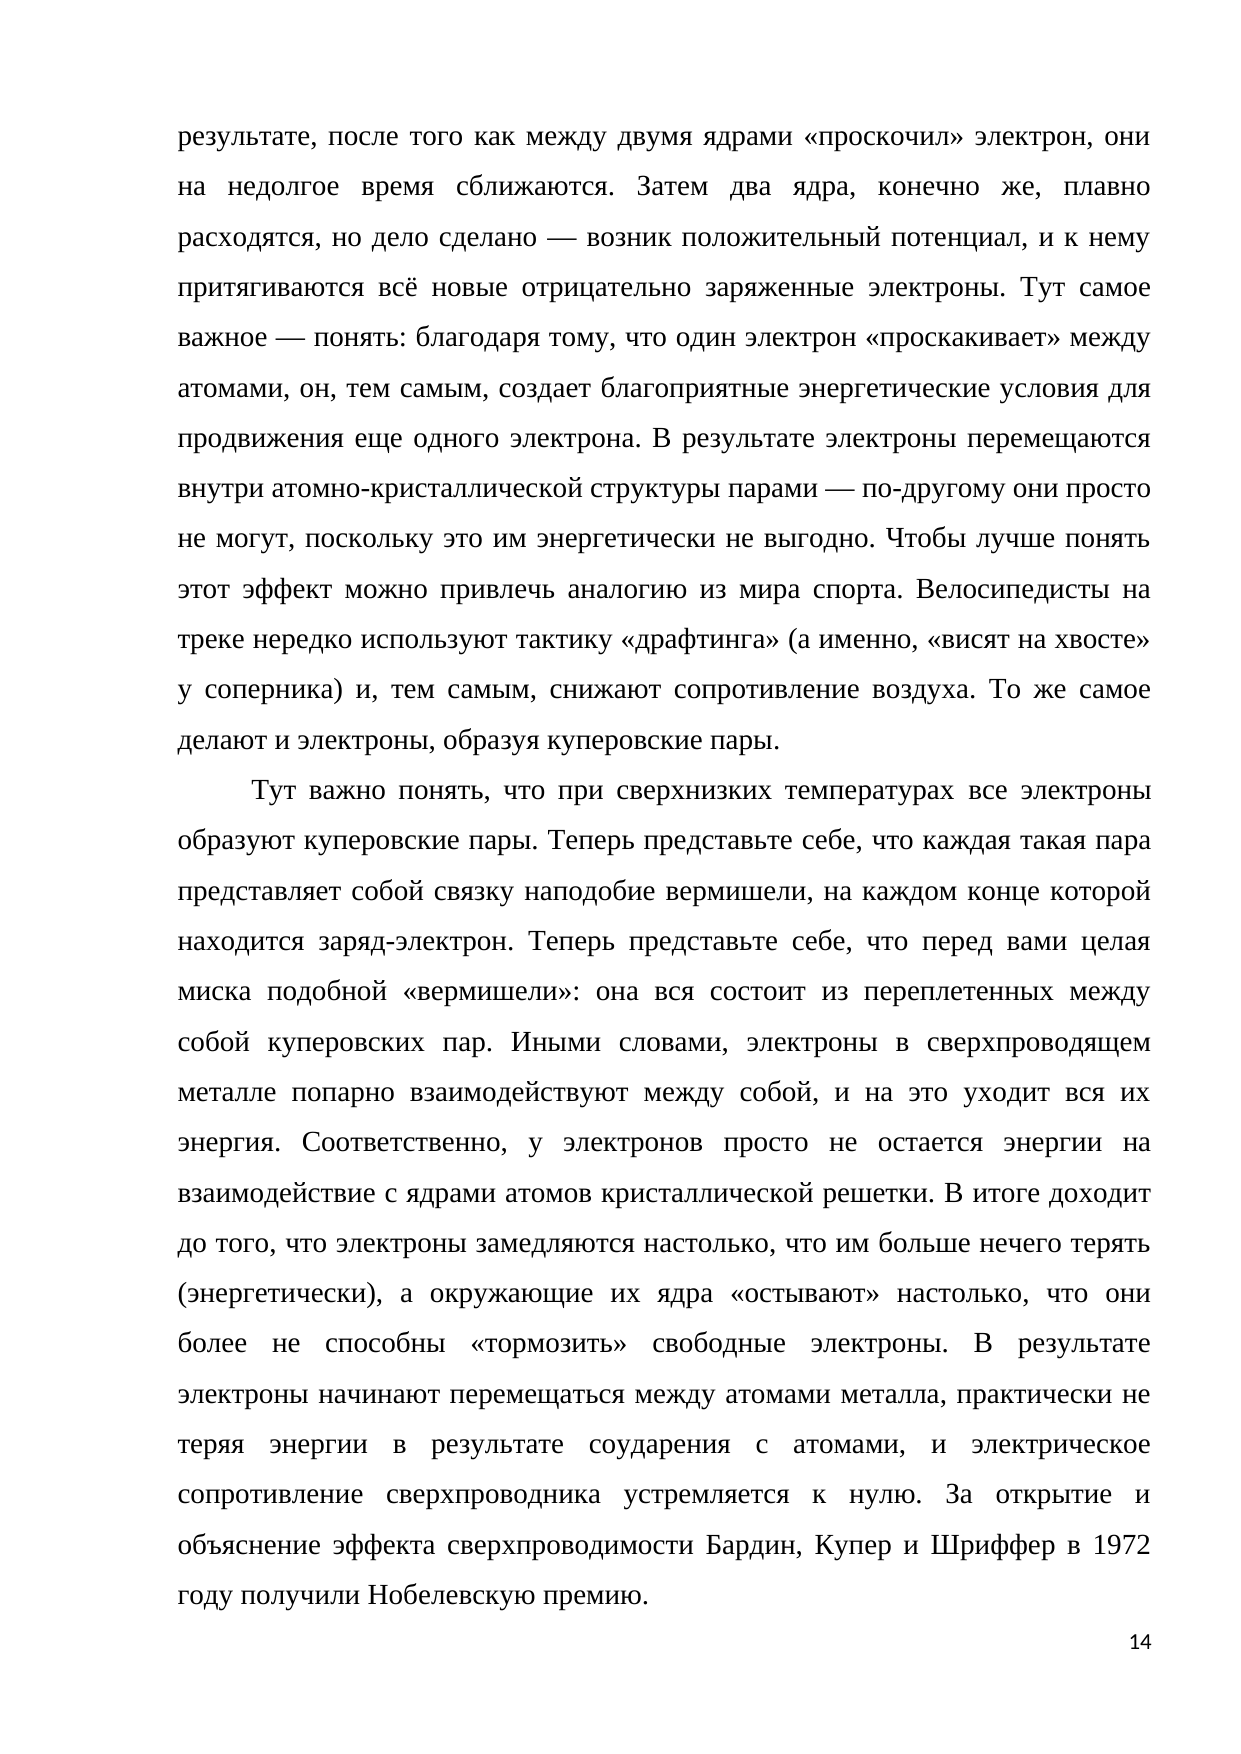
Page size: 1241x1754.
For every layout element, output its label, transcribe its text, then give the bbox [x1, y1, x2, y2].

text Тут важно понять, что при сверхнизких температурах все электроны образуют куперовские пары. Теперь представьте себе, что каждая такая пара представляет собой связку наподобие вермишели, на каждом конце которой находится заряд-электрон. Теперь представьте себе, что перед вами целая миска подобной «вермишели»: она вся состоит из переплетенных между собой куперовских пар. Иными словами, электроны в сверхпроводящем металле попарно взаимодействуют между собой, и на это уходит вся их энергия. Соответственно, у электронов просто не остается энергии на взаимодействие с ядрами атомов кристаллической решетки. В итоге доходит до того, что электроны замедляются настолько, что им больше нечего терять (энергетически), а окружающие их ядра «остывают» настолько, что они более не способны «тормозить» свободные электроны. В результате электроны начинают перемещаться между атомами металла, практически не теряя энергии в результате соударения с атомами, и электрическое сопротивление сверхпроводника устремляется к нулю. За открытие и объяснение эффекта сверхпроводимости Бардин, Купер и Шриффер в 1972 году получили Нобелевскую премию. [177, 772, 1152, 1611]
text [177, 118, 1152, 755]
